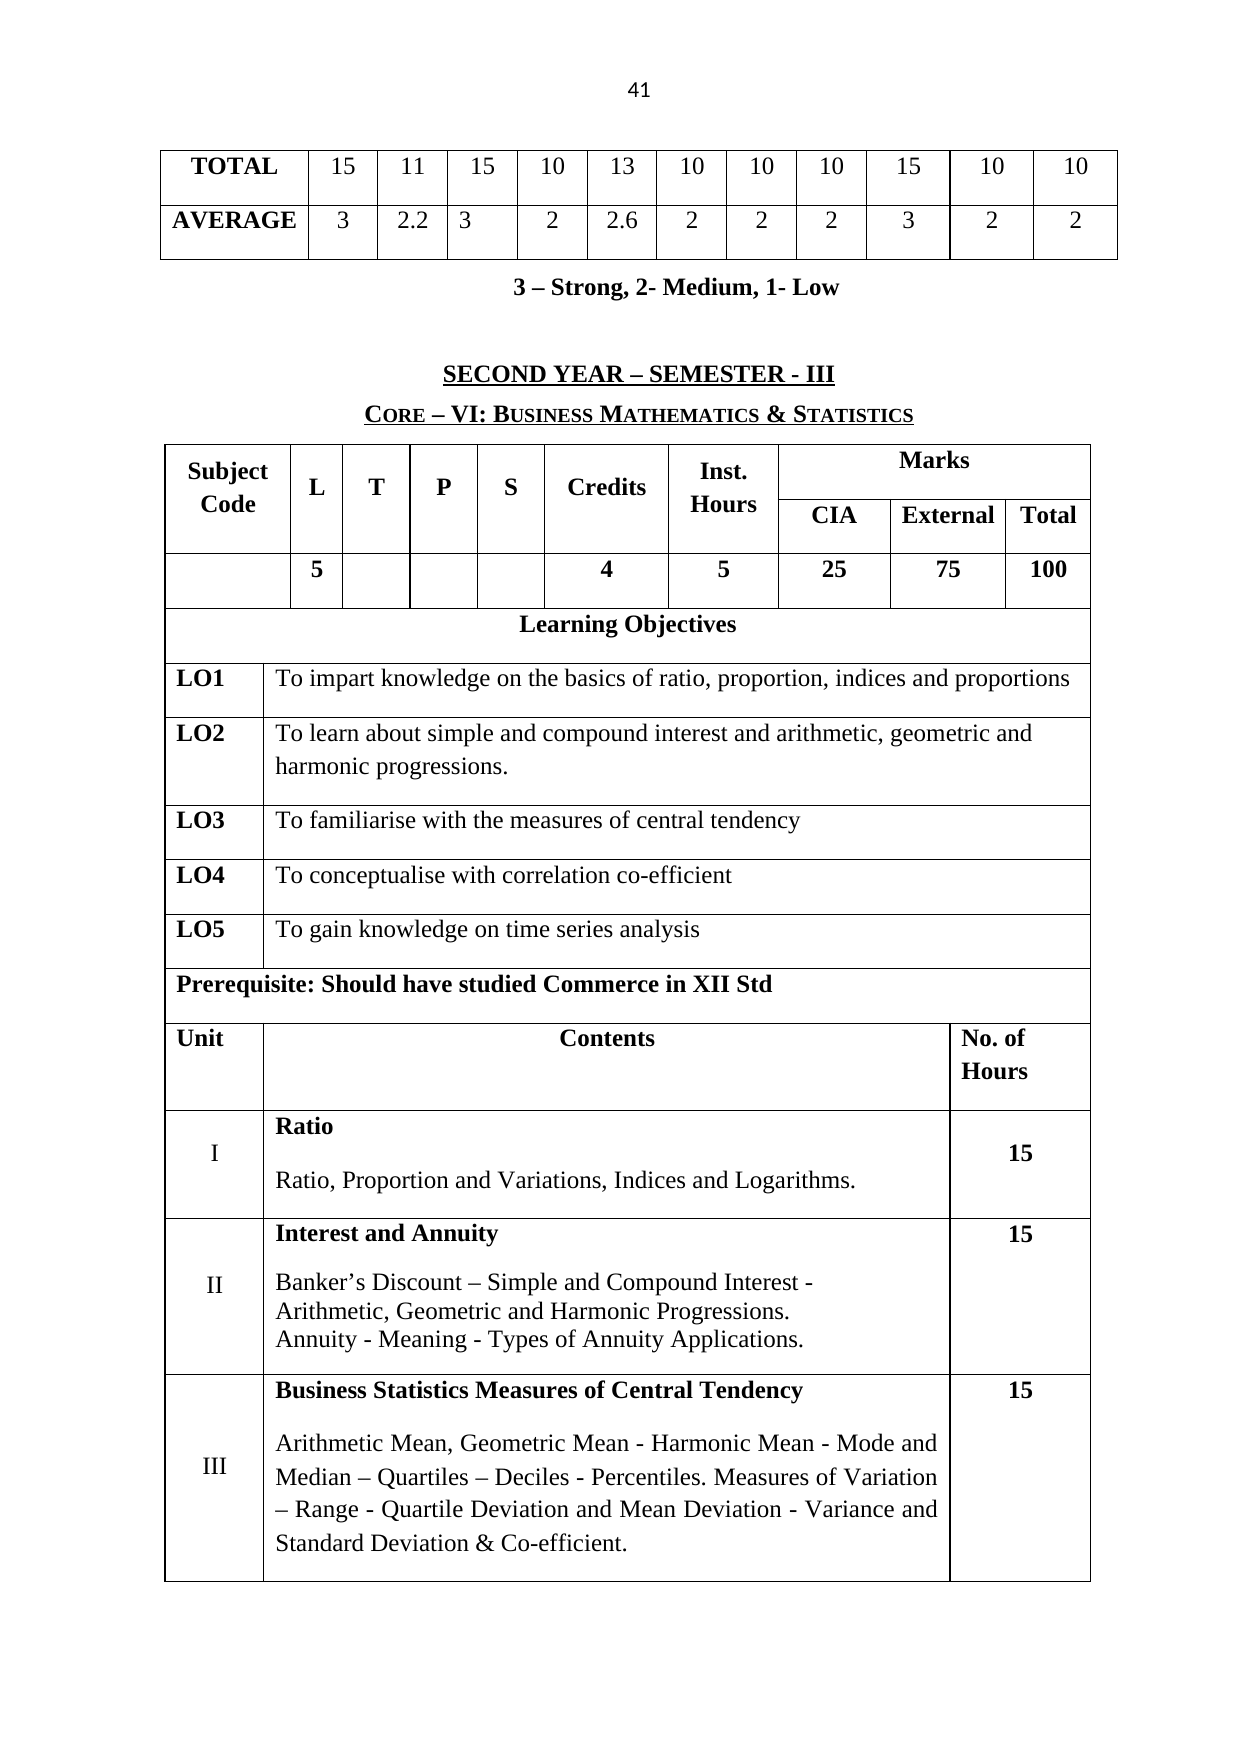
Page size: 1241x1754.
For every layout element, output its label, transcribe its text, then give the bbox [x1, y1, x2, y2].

table_cell [166, 554, 290, 608]
table_cell 11 [378, 151, 447, 204]
table_cell 3 [867, 206, 949, 259]
table_cell To impart knowledge on the basics of ratio, proportion, indices and proportions [264, 664, 1090, 717]
text SECOND YEAR – SEMESTER - III [187, 359, 1090, 388]
table_cell 10 [951, 151, 1033, 204]
table_cell III [166, 1375, 263, 1581]
table_cell LO3 [166, 806, 263, 859]
table_cell 2 [727, 206, 796, 259]
table_cell 2.2 [378, 206, 447, 259]
table_cell 2 [951, 206, 1033, 259]
table_cell LO5 [166, 915, 263, 968]
table_cell 10 [797, 151, 866, 204]
table_header S [478, 445, 544, 553]
table_cell 4 [545, 554, 668, 608]
table_cell 10 [518, 151, 587, 204]
table_cell AVERAGE [161, 206, 308, 259]
table_cell 13 [588, 151, 656, 204]
table_cell 2 [518, 206, 587, 259]
table_cell 25 [779, 554, 890, 608]
table_cell 15 [309, 151, 377, 204]
table_cell Prerequisite: Should have studied Commerce in XII Std [166, 969, 1090, 1022]
table_header Subject Code [166, 445, 290, 553]
table_cell 2 [657, 206, 726, 259]
table_cell To learn about simple and compound interest and arithmetic, geometric and harmonic progressions. [264, 718, 1090, 804]
table_cell 3 [309, 206, 377, 259]
table_cell CIA [779, 500, 890, 553]
table_cell 75 [891, 554, 1005, 608]
table_cell 15 [951, 1219, 1090, 1374]
text Core – VI: Business Mathematics & Statistics [187, 399, 1090, 427]
table_header Credits [545, 445, 668, 553]
table_cell Learning Objectives [166, 609, 1090, 662]
table_cell Business Statistics Measures of Central Tendency Arithmetic Mean, Geometric Mean - Harmonic Mean - Mode and Median – Quartiles – Deciles - Percentiles. Measures of Variation – Range - Quartile Deviation and Mean Deviation - Variance and Standard Deviation & Co-efficient. [264, 1375, 949, 1581]
table_cell LO4 [166, 860, 263, 913]
table_cell 2 [797, 206, 866, 259]
table_cell To gain knowledge on time series analysis [264, 915, 1090, 968]
table_cell 3 [448, 206, 517, 259]
table_header P [411, 445, 477, 553]
table_cell TOTAL [161, 151, 308, 204]
table_cell LO1 [166, 664, 263, 717]
table_cell External [891, 500, 1005, 553]
table_cell 2.6 [588, 206, 656, 259]
table_cell 15 [951, 1375, 1090, 1581]
table_cell Contents [264, 1024, 949, 1110]
table_header Marks [779, 445, 1090, 499]
table_cell [343, 554, 409, 608]
table_cell Ratio Ratio, Proportion and Variations, Indices and Logarithms. [264, 1111, 949, 1218]
table_cell No. of Hours [951, 1024, 1090, 1110]
table_header T [343, 445, 409, 553]
table_cell II [166, 1219, 263, 1374]
table_cell 5 [291, 554, 342, 608]
table_cell 15 [867, 151, 949, 204]
table_cell To conceptualise with correlation co-efficient [264, 860, 1090, 913]
table_cell 10 [1034, 151, 1117, 204]
table_cell To familiarise with the measures of central tendency [264, 806, 1090, 859]
table_cell I [166, 1111, 263, 1218]
table_cell 10 [727, 151, 796, 204]
table_cell Total [1006, 500, 1090, 553]
table_cell [411, 554, 477, 608]
text 3 – Strong, 2- Medium, 1- Low [262, 272, 1090, 301]
table_cell 15 [448, 151, 517, 204]
table_cell 5 [669, 554, 778, 608]
table_header L [291, 445, 342, 553]
table_cell [478, 554, 544, 608]
table_cell 2 [1034, 206, 1117, 259]
table_header Inst. Hours [669, 445, 778, 553]
table_cell Interest and Annuity Banker’s Discount – Simple and Compound Interest - Arithmetic, Geometric and Harmonic Progressions. Annuity - Meaning - Types of Annuity Applications. [264, 1219, 949, 1374]
table_cell LO2 [166, 718, 263, 804]
table_cell Unit [166, 1024, 263, 1110]
table_cell 100 [1006, 554, 1090, 608]
table_cell 10 [657, 151, 726, 204]
table_cell 15 [951, 1111, 1090, 1218]
